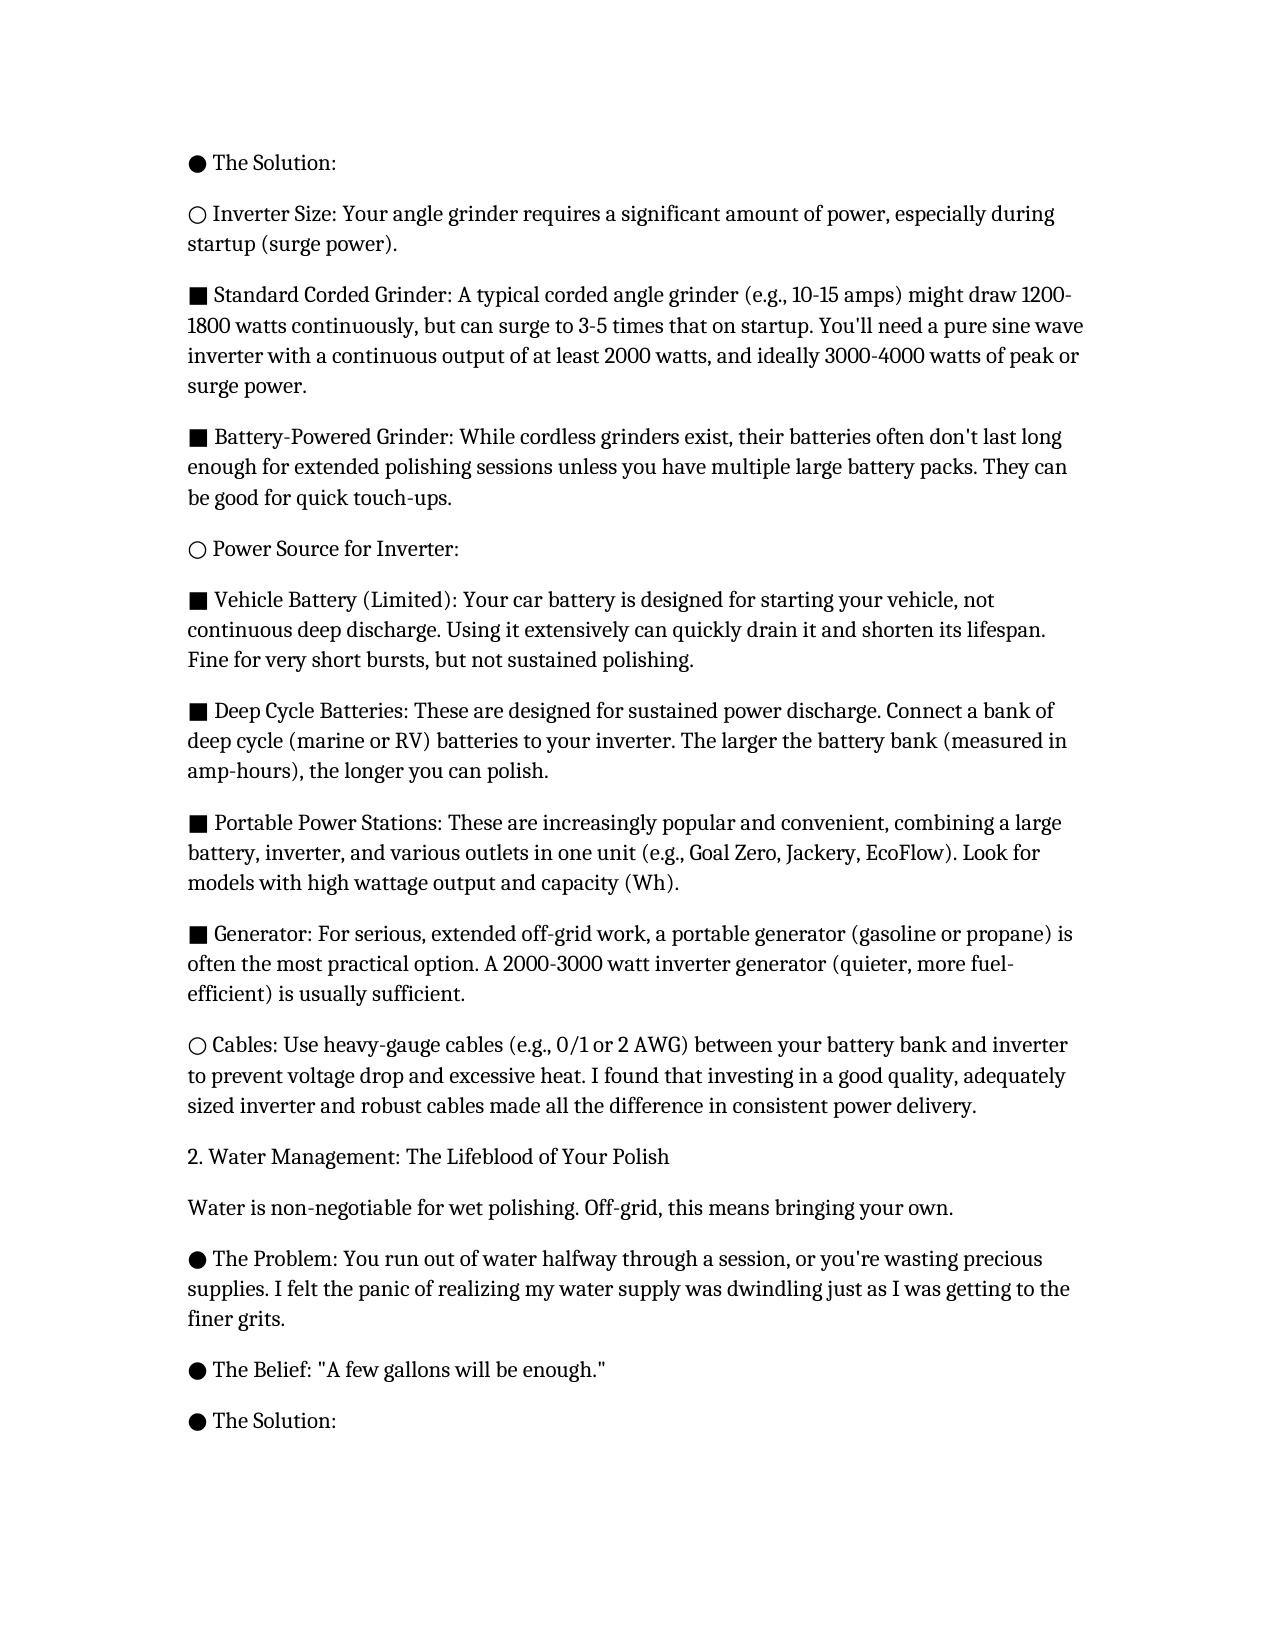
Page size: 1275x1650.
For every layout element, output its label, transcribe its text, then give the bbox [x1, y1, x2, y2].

text ■ Standard Corded Grinder: A typical corded angle grinder (e.g., 10-15 amps) might draw 1200-1800 watts continuously, but can surge to 3-5 times that on startup. You'll need a pure sine wave inverter with a continuous output of at least 2000 watts, and ideally 3000-4000 watts of peak or surge power. [187, 282, 1087, 399]
text ○ Inverter Size: Your angle grinder requires a significant amount of power, especially during startup (surge power). [187, 201, 1087, 258]
text 2. Water Management: The Lifeblood of Your Polish [187, 1144, 1087, 1170]
text ● The Solution: [187, 150, 1087, 176]
text ■ Vehicle Battery (Limited): Your car battery is designed for starting your vehicle, not continuous deep discharge. Using it extensively can quickly drain it and shorten its lifespan. Fine for very short bursts, but not sustained polishing. [187, 586, 1087, 673]
text ● The Solution: [187, 1408, 1087, 1435]
text ○ Cables: Use heavy-gauge cables (e.g., 0/1 or 2 AWG) between your battery bank and inverter to prevent voltage drop and excessive heat. I found that investing in a good quality, adequately sized inverter and robust cables made all the difference in consistent power delivery. [187, 1032, 1087, 1119]
text ● The Belief: "A few gallons will be enough." [187, 1357, 1087, 1384]
text ○ Power Source for Inverter: [187, 535, 1087, 562]
text ■ Deep Cycle Batteries: These are designed for sustained power discharge. Connect a bank of deep cycle (marine or RV) batteries to your inverter. The larger the battery bank (measured in amp-hours), the longer you can polish. [187, 698, 1087, 785]
text ● The Problem: You run out of water halfway through a session, or you're wasting precious supplies. I felt the panic of realizing my water supply was dwindling just as I was getting to the finer grits. [187, 1246, 1087, 1333]
text ■ Portable Power Stations: These are increasingly popular and convenient, combining a large battery, inverter, and various outlets in one unit (e.g., Goal Zero, Jackery, EcoFlow). Look for models with high wattage output and capacity (Wh). [187, 809, 1087, 896]
text Water is non-negotiable for wet polishing. Off-grid, this means bringing your own. [187, 1195, 1087, 1221]
text ■ Generator: For serious, extended off-grid work, a portable generator (gasoline or propane) is often the most practical option. A 2000-3000 watt inverter generator (quieter, more fuel-efficient) is usually sufficient. [187, 921, 1087, 1008]
text ■ Battery-Powered Grinder: While cordless grinders exist, their batteries often don't last long enough for extended polishing sessions unless you have multiple large battery packs. They can be good for quick touch-ups. [187, 424, 1087, 511]
